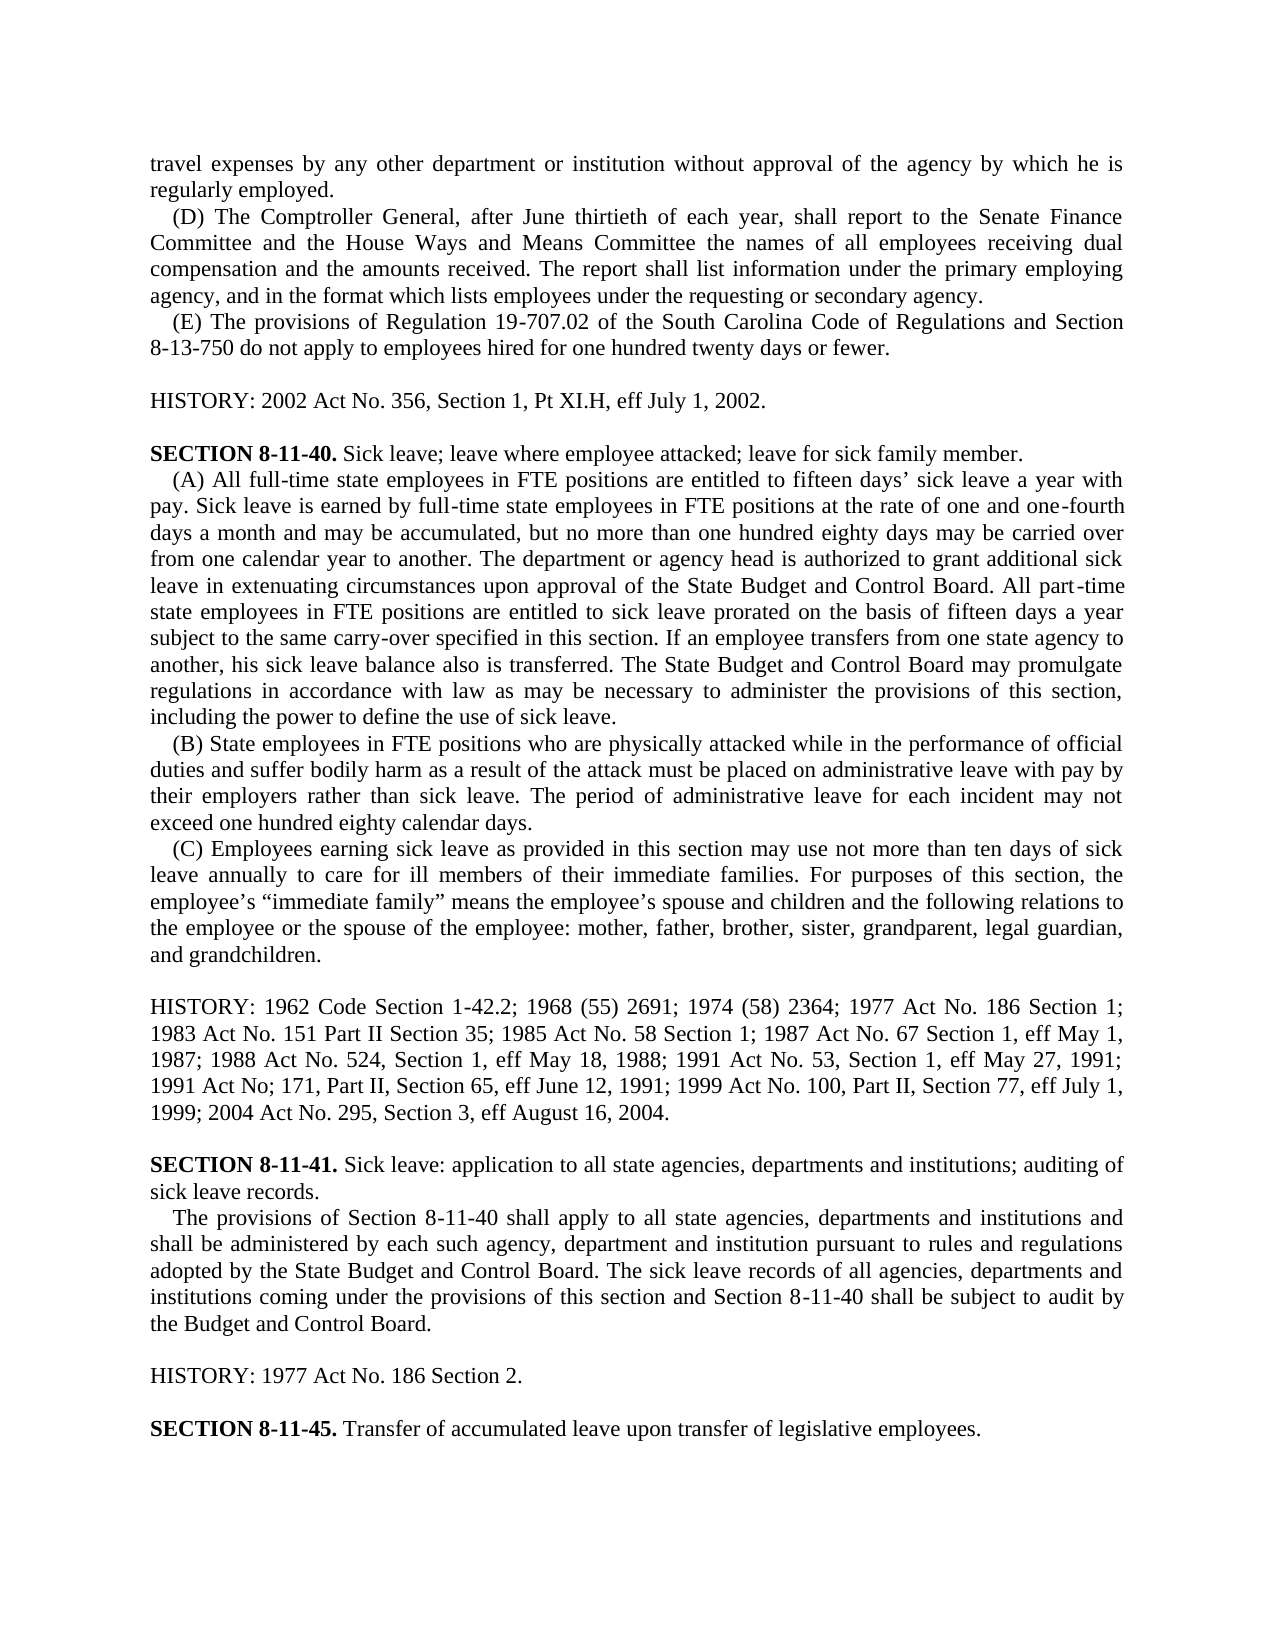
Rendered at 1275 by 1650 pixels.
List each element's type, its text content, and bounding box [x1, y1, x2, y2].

text (C) Employees earning sick leave as provided in this section may use not more than ten days of sick leave annually to care for ill members of their immediate families. For purposes of this section, the employee’s “immediate family” means the employee’s spouse and children and the following relations to the employee or the spouse of the employee: mother, father, brother, sister, grandparent, legal guardian, and grandchildren. [150, 835, 1125, 967]
text SECTION 8-11-45. Transfer of accumulated leave upon transfer of legislative employees. [150, 1415, 1125, 1441]
text HISTORY: 1962 Code Section 1-42.2; 1968 (55) 2691; 1974 (58) 2364; 1977 Act No. 186 Section 1; 1983 Act No. 151 Part II Section 35; 1985 Act No. 58 Section 1; 1987 Act No. 67 Section 1, eff May 1, 1987; 1988 Act No. 524, Section 1, eff May 18, 1988; 1991 Act No. 53, Section 1, eff May 27, 1991; 1991 Act No; 171, Part II, Section 65, eff June 12, 1991; 1999 Act No. 100, Part II, Section 77, eff July 1, 1999; 2004 Act No. 295, Section 3, eff August 16, 2004. [150, 993, 1125, 1125]
text (A) All full-time state employees in FTE positions are entitled to fifteen days’ sick leave a year with pay. Sick leave is earned by full-time state employees in FTE positions at the rate of one and one-fourth days a month and may be accumulated, but no more than one hundred eighty days may be carried over from one calendar year to another. The department or agency head is authorized to grant additional sick leave in extenuating circumstances upon approval of the State Budget and Control Board. All part-time state employees in FTE positions are entitled to sick leave prorated on the basis of fifteen days a year subject to the same carry-over specified in this section. If an employee transfers from one state agency to another, his sick leave balance also is transferred. The State Budget and Control Board may promulgate regulations in accordance with law as may be necessary to administer the provisions of this section, including the power to define the use of sick leave. [150, 466, 1125, 730]
text SECTION 8-11-40. Sick leave; leave where employee attacked; leave for sick family member. [150, 440, 1125, 466]
text SECTION 8-11-41. Sick leave: application to all state agencies, departments and institutions; auditing of sick leave records. [150, 1151, 1125, 1204]
text (E) The provisions of Regulation 19-707.02 of the South Carolina Code of Regulations and Section 8-13-750 do not apply to employees hired for one hundred twenty days or fewer. [150, 308, 1125, 361]
text HISTORY: 1977 Act No. 186 Section 2. [150, 1362, 1125, 1389]
text The provisions of Section 8-11-40 shall apply to all state agencies, departments and institutions and shall be administered by each such agency, department and institution pursuant to rules and regulations adopted by the State Budget and Control Board. The sick leave records of all agencies, departments and institutions coming under the provisions of this section and Section 8-11-40 shall be subject to audit by the Budget and Control Board. [150, 1204, 1125, 1336]
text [150, 150, 1125, 203]
text (D) The Comptroller General, after June thirtieth of each year, shall report to the Senate Finance Committee and the House Ways and Means Committee the names of all employees receiving dual compensation and the amounts received. The report shall list information under the primary employing agency, and in the format which lists employees under the requesting or secondary agency. [150, 203, 1125, 308]
text (B) State employees in FTE positions who are physically attacked while in the performance of official duties and suffer bodily harm as a result of the attack must be placed on administrative leave with pay by their employers rather than sick leave. The period of administrative leave for each incident may not exceed one hundred eighty calendar days. [150, 730, 1125, 835]
text HISTORY: 2002 Act No. 356, Section 1, Pt XI.H, eff July 1, 2002. [150, 387, 1125, 413]
